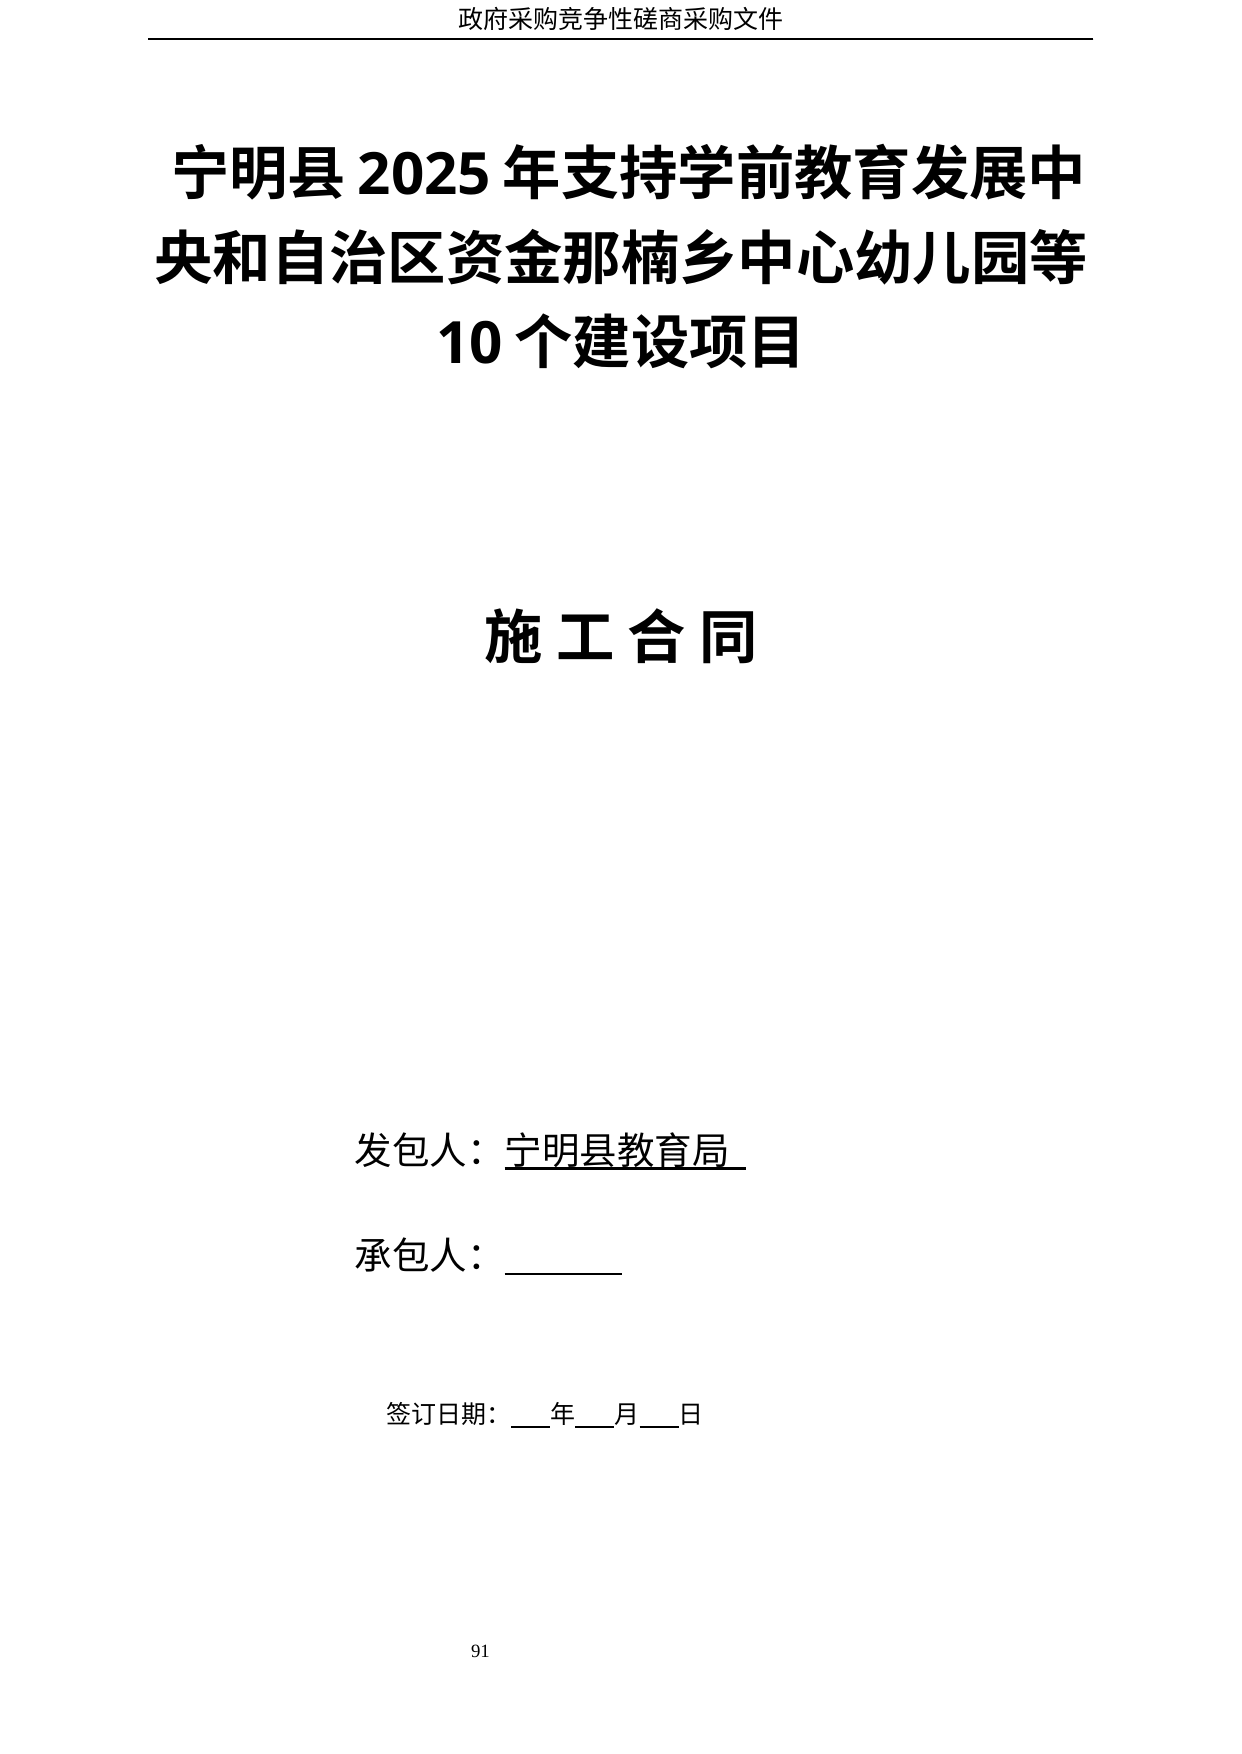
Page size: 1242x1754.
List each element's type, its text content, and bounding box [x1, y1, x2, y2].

text 发包人：宁明县教育局 [148, 1121, 1093, 1175]
text 签订日期： 年 月 日 [148, 1395, 1093, 1431]
text 承包人： [148, 1226, 1093, 1280]
text 施 工 合 同 [148, 590, 1093, 675]
text 宁明县2025年支持学前教育发展中央和自治区资金那楠乡中心幼儿园等10个建设项目 [148, 127, 1093, 381]
